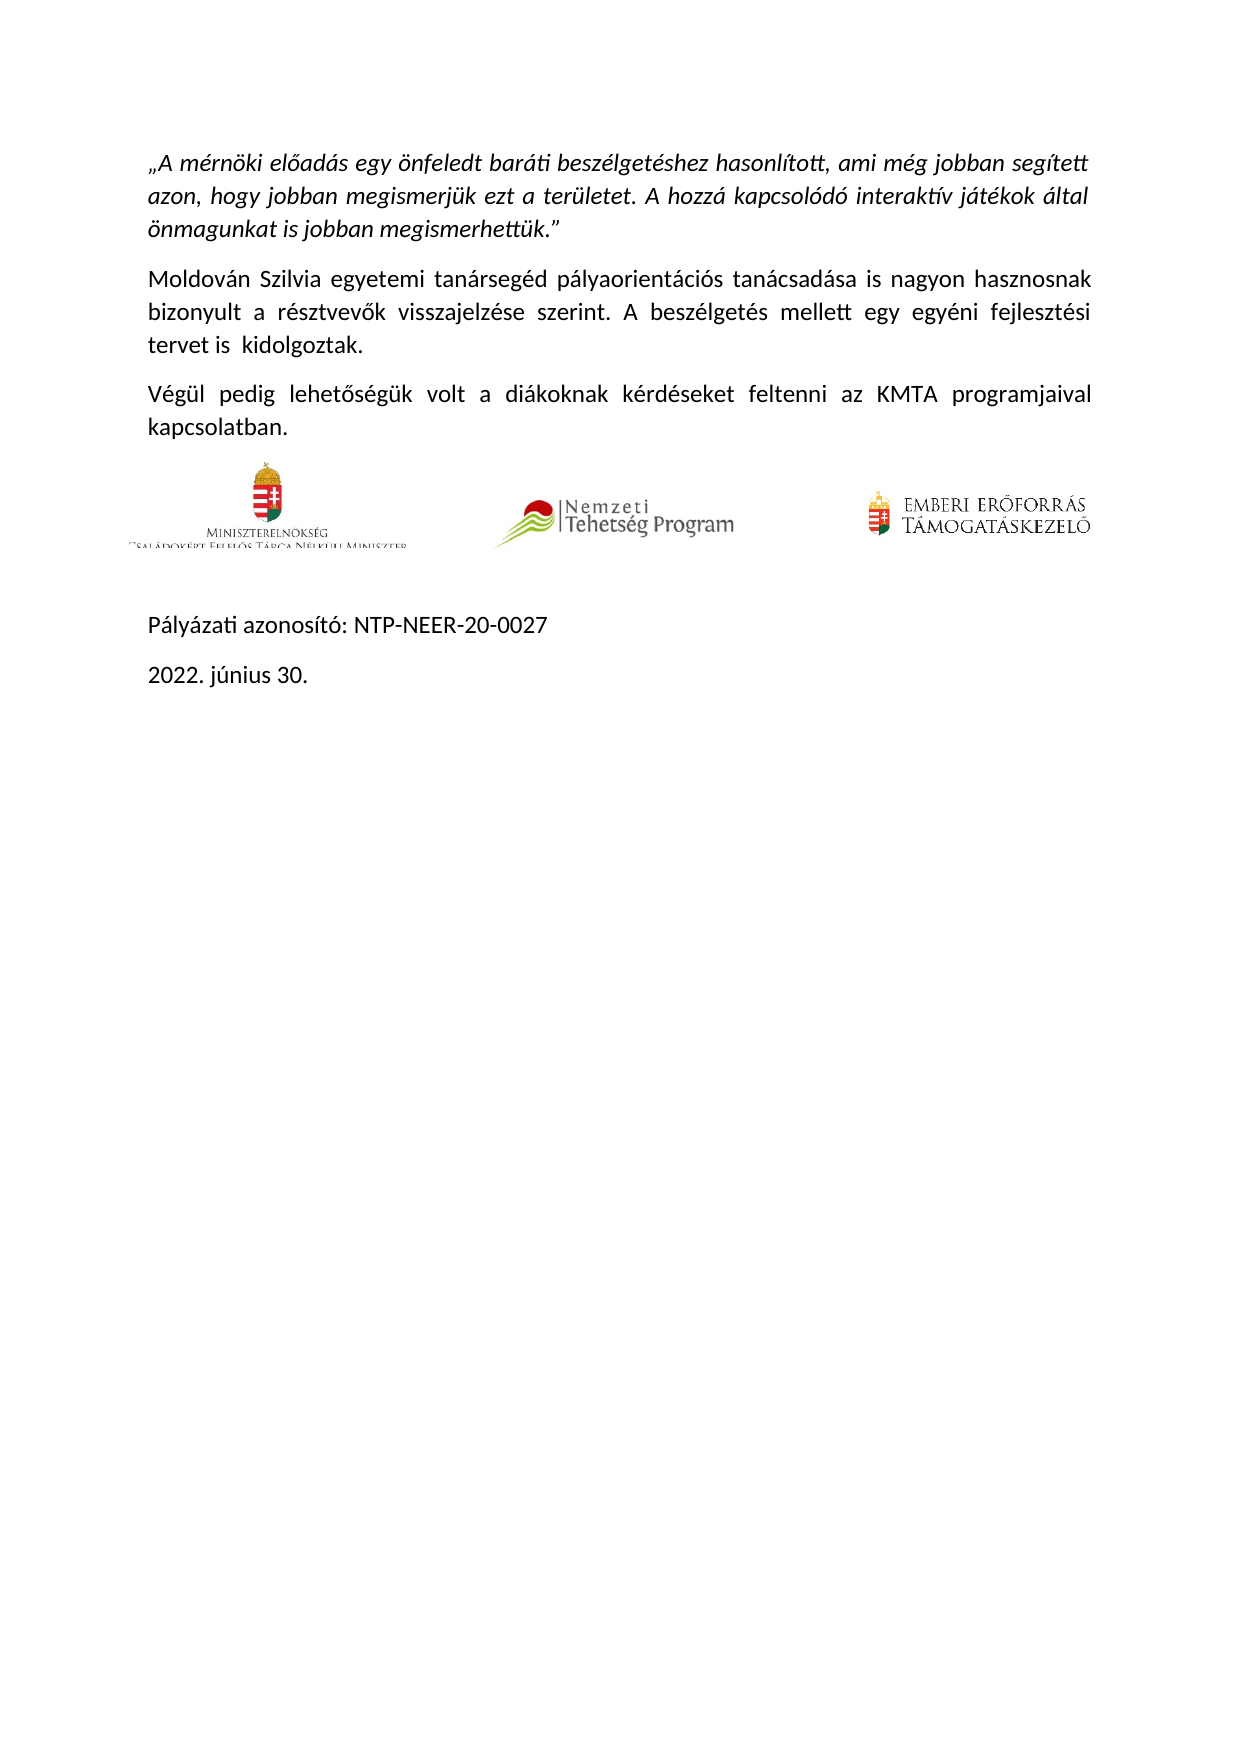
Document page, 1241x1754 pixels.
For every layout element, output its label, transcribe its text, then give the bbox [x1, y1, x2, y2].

text Végül pedig lehetőségük volt a diákoknak kérdéseket feltenni az KMTA programjaival kapcsolatban. [148, 378, 1093, 442]
picture [477, 453, 762, 576]
picture [852, 473, 1103, 552]
picture [127, 462, 406, 547]
text Pályázati azonosító: NTP-NEER-20-0027 [148, 610, 1093, 640]
text „A mérnöki előadás egy önfeledt baráti beszélgetéshez hasonlított, ami még jobban segített azon, hogy jobban megismerjük ezt a területet. A hozzá kapcsolódó interaktív játékok által önmagunkat is jobban megismerhettük.” [148, 148, 1093, 244]
text Moldován Szilvia egyetemi tanársegéd pályaorientációs tanácsadása is nagyon hasznosnak bizonyult a résztvevők visszajelzése szerint. A beszélgetés mellett egy egyéni fejlesztési tervet is kidolgoztak. [148, 263, 1093, 359]
text 2022. június 30. [148, 659, 1093, 690]
